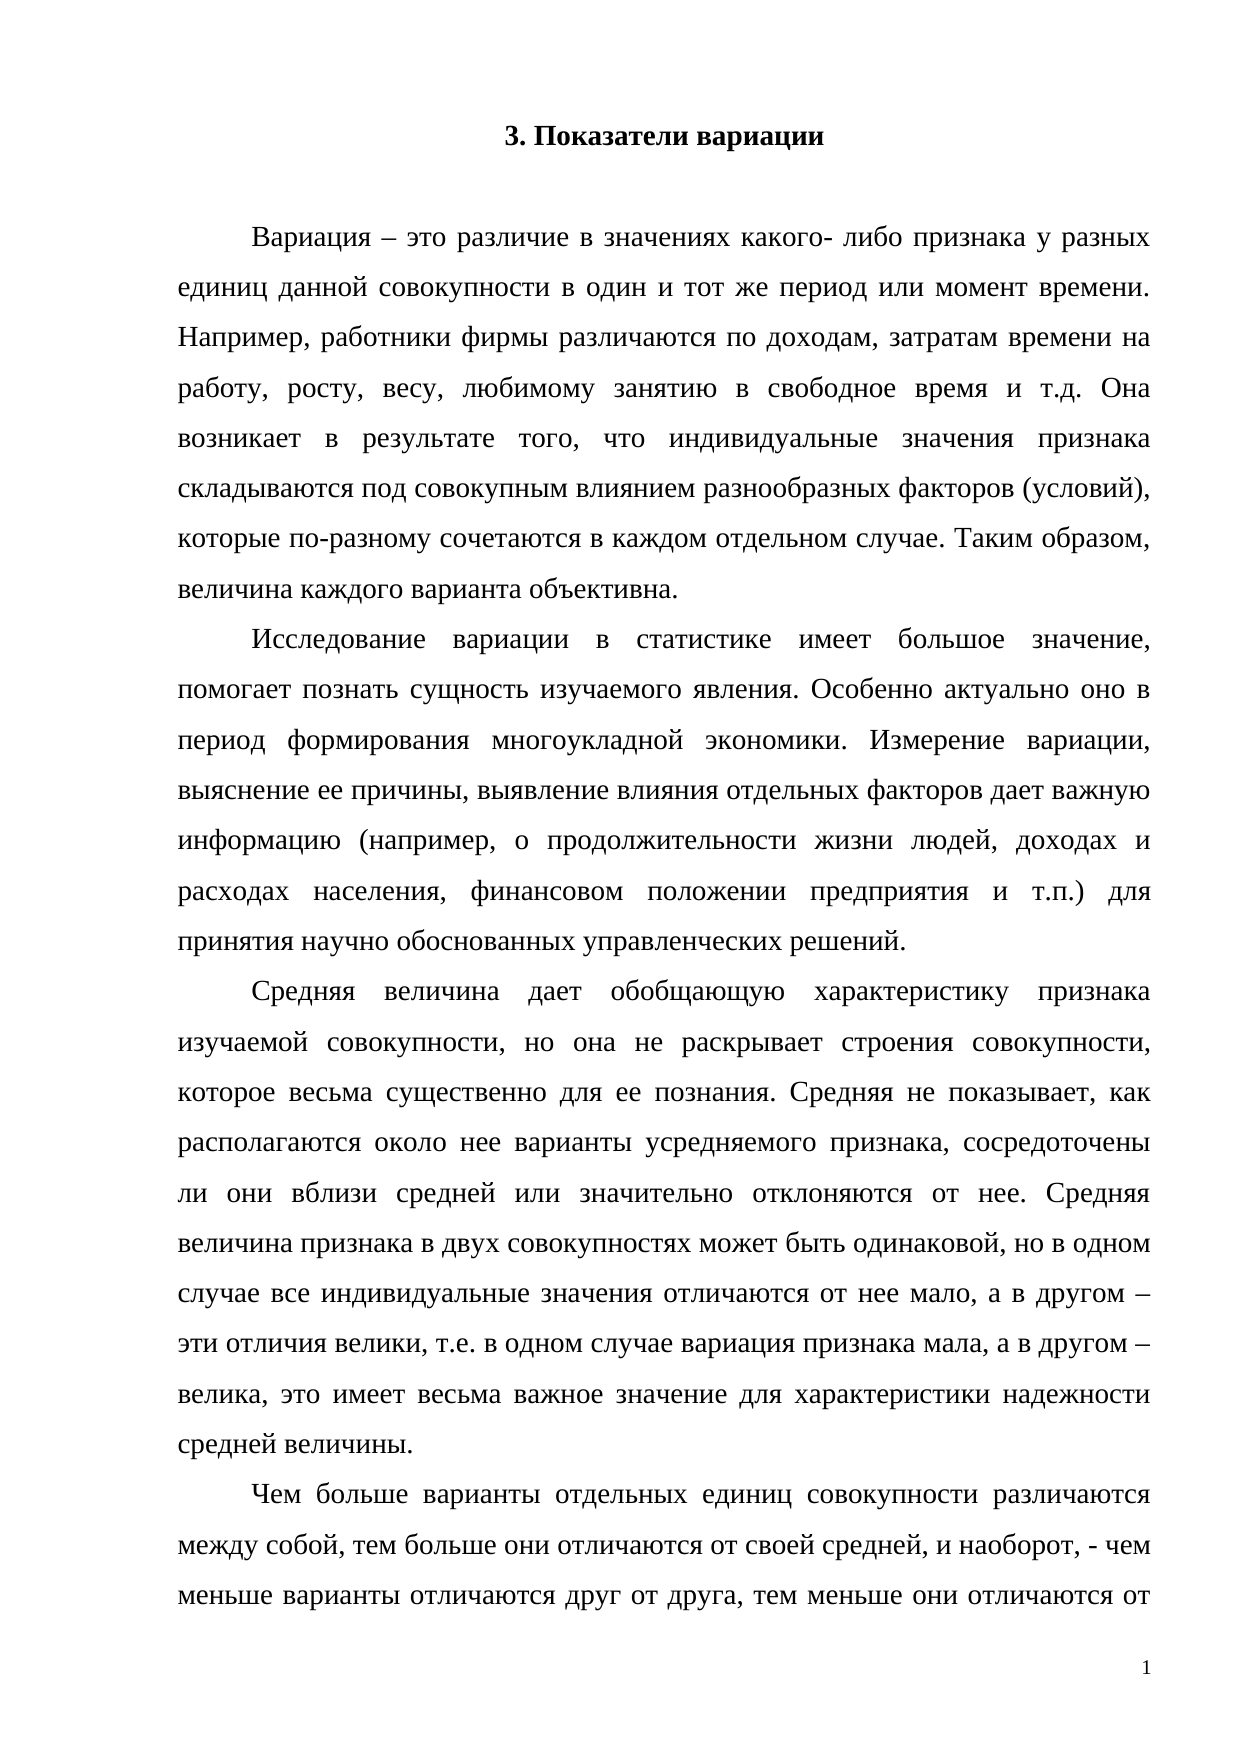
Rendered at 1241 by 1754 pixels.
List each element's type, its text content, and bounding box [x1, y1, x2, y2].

subtitle 3. Показатели вариации [177, 118, 1152, 152]
text Вариация – это различие в значениях какого- либо признака у разных единиц данной совокупности в один и тот же период или момент времени. Например, работники фирмы различаются по доходам, затратам времени на работу, росту, весу, любимому занятию в свободное время и т.д. Она возникает в результате того, что индивидуальные значения признака складываются под совокупным влиянием разнообразных факторов (условий), которые по-разному сочетаются в каждом отдельном случае. Таким образом, величина каждого варианта объективна. [177, 219, 1152, 604]
text Средняя величина дает обобщающую характеристику признака изучаемой совокупности, но она не раскрывает строения совокупности, которое весьма существенно для ее познания. Средняя не показывает, как располагаются около нее варианты усредняемого признака, сосредоточены ли они вблизи средней или значительно отклоняются от нее. Средняя величина признака в двух совокупностях может быть одинаковой, но в одном случае все индивидуальные значения отличаются от нее мало, а в другом – эти отличия велики, т.е. в одном случае вариация признака мала, а в другом – велика, это имеет весьма важное значение для характеристики надежности средней величины. [177, 973, 1152, 1460]
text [177, 1477, 1152, 1611]
text Исследование вариации в статистике имеет большое значение, помогает познать сущность изучаемого явления. Особенно актуально оно в период формирования многоукладной экономики. Измерение вариации, выяснение ее причины, выявление влияния отдельных факторов дает важную информацию (например, о продолжительности жизни людей, доходах и расходах населения, финансовом положении предприятия и т.п.) для принятия научно обоснованных управленческих решений. [177, 621, 1152, 957]
